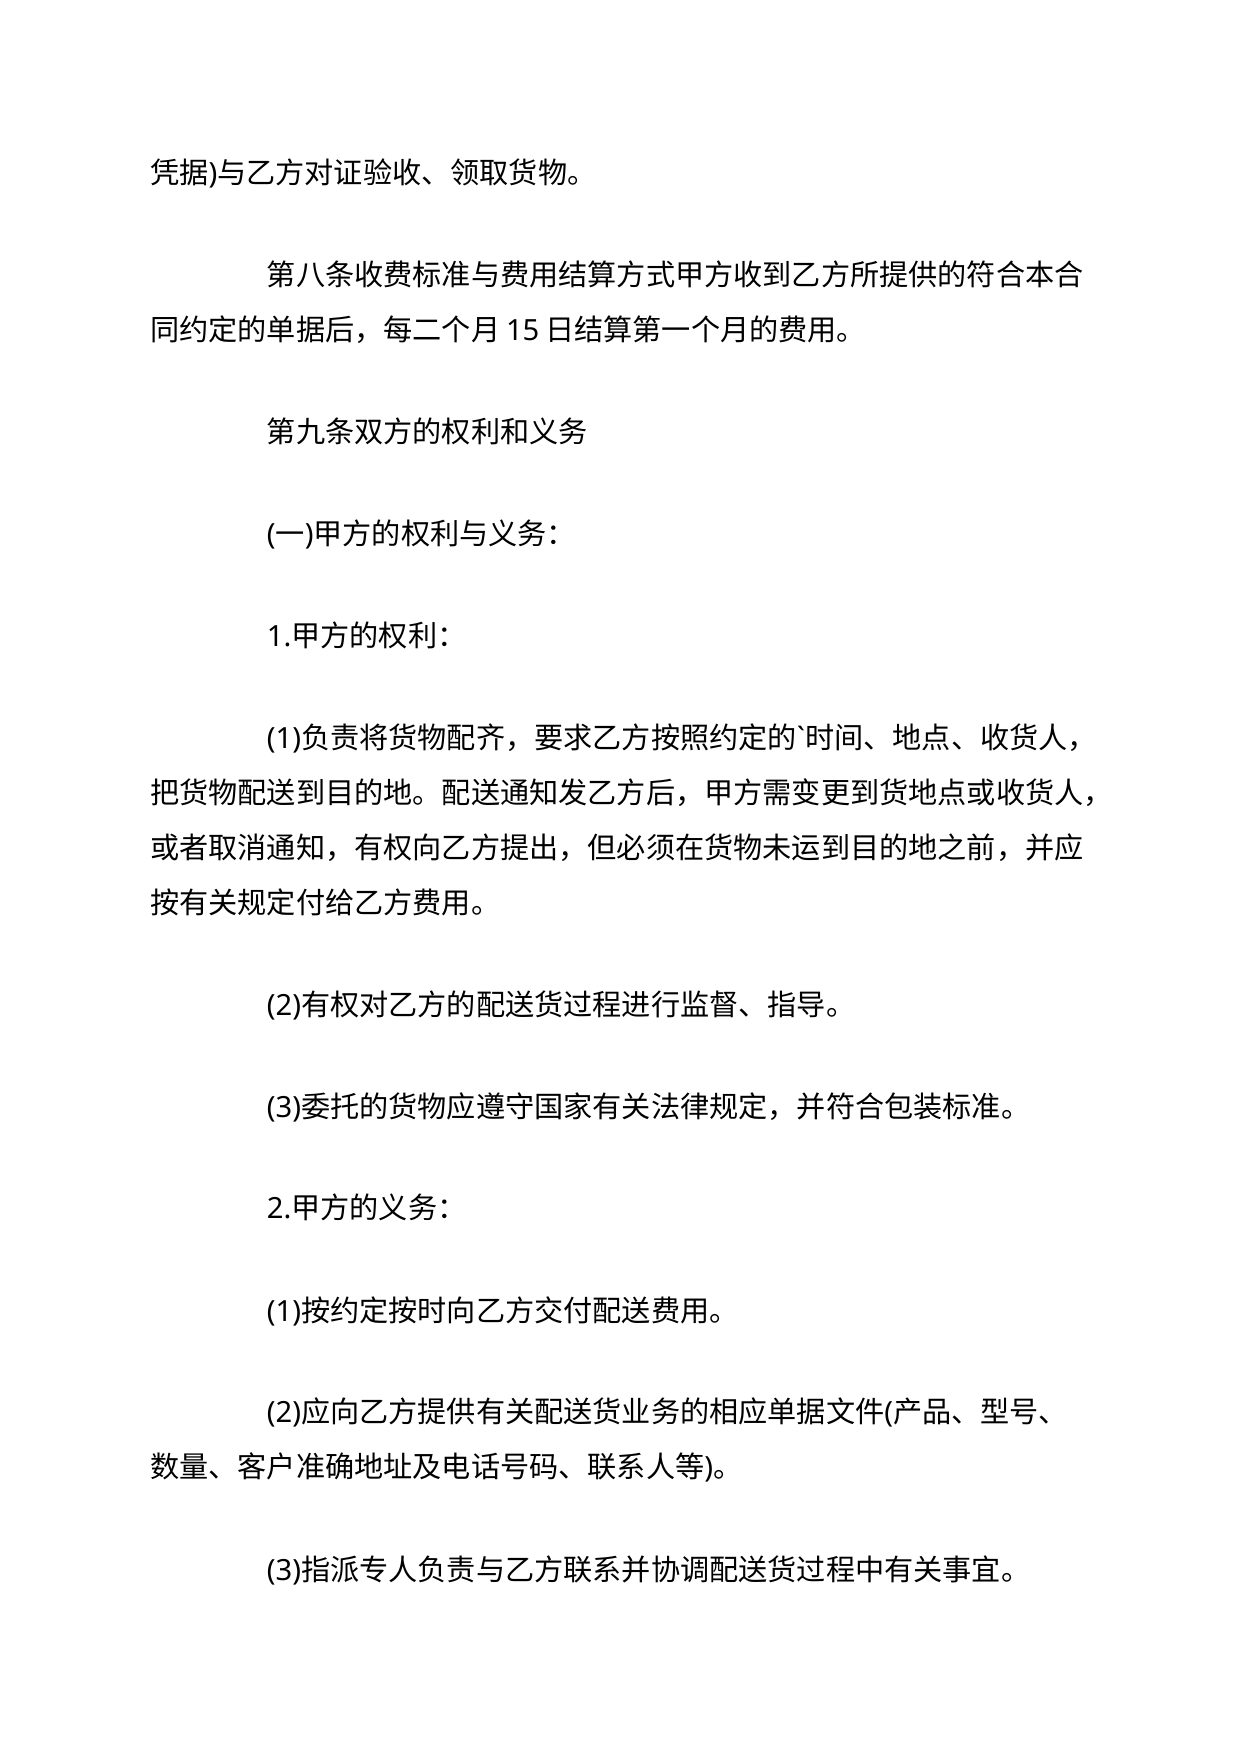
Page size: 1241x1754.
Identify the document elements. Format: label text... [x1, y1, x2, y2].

text 2.甲方的义务： [150, 1185, 1090, 1227]
text 第八条收费标准与费用结算方式甲方收到乙方所提供的符合本合同约定的单据后，每二个月15日结算第一个月的费用。 [150, 252, 1090, 349]
text (3)委托的货物应遵守国家有关法律规定，并符合包装标准。 [150, 1083, 1090, 1126]
text (1)按约定按时向乙方交付配送费用。 [150, 1287, 1090, 1329]
text (1)负责将货物配齐，要求乙方按照约定的`时间、地点、收货人，把货物配送到目的地。配送通知发乙方后，甲方需变更到货地点或收货人，或者取消通知，有权向乙方提出，但必须在货物未运到目的地之前，并应按有关规定付给乙方费用。 [150, 714, 1090, 922]
text (2)应向乙方提供有关配送货业务的相应单据文件(产品、型号、数量、客户准确地址及电话号码、联系人等)。 [150, 1389, 1090, 1486]
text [150, 150, 1090, 192]
text 第九条双方的权利和义务 [150, 409, 1090, 451]
text 1.甲方的权利： [150, 613, 1090, 655]
text (一)甲方的权利与义务： [150, 511, 1090, 553]
text (2)有权对乙方的配送货过程进行监督、指导。 [150, 981, 1090, 1023]
text (3)指派专人负责与乙方联系并协调配送货过程中有关事宜。 [150, 1546, 1090, 1588]
